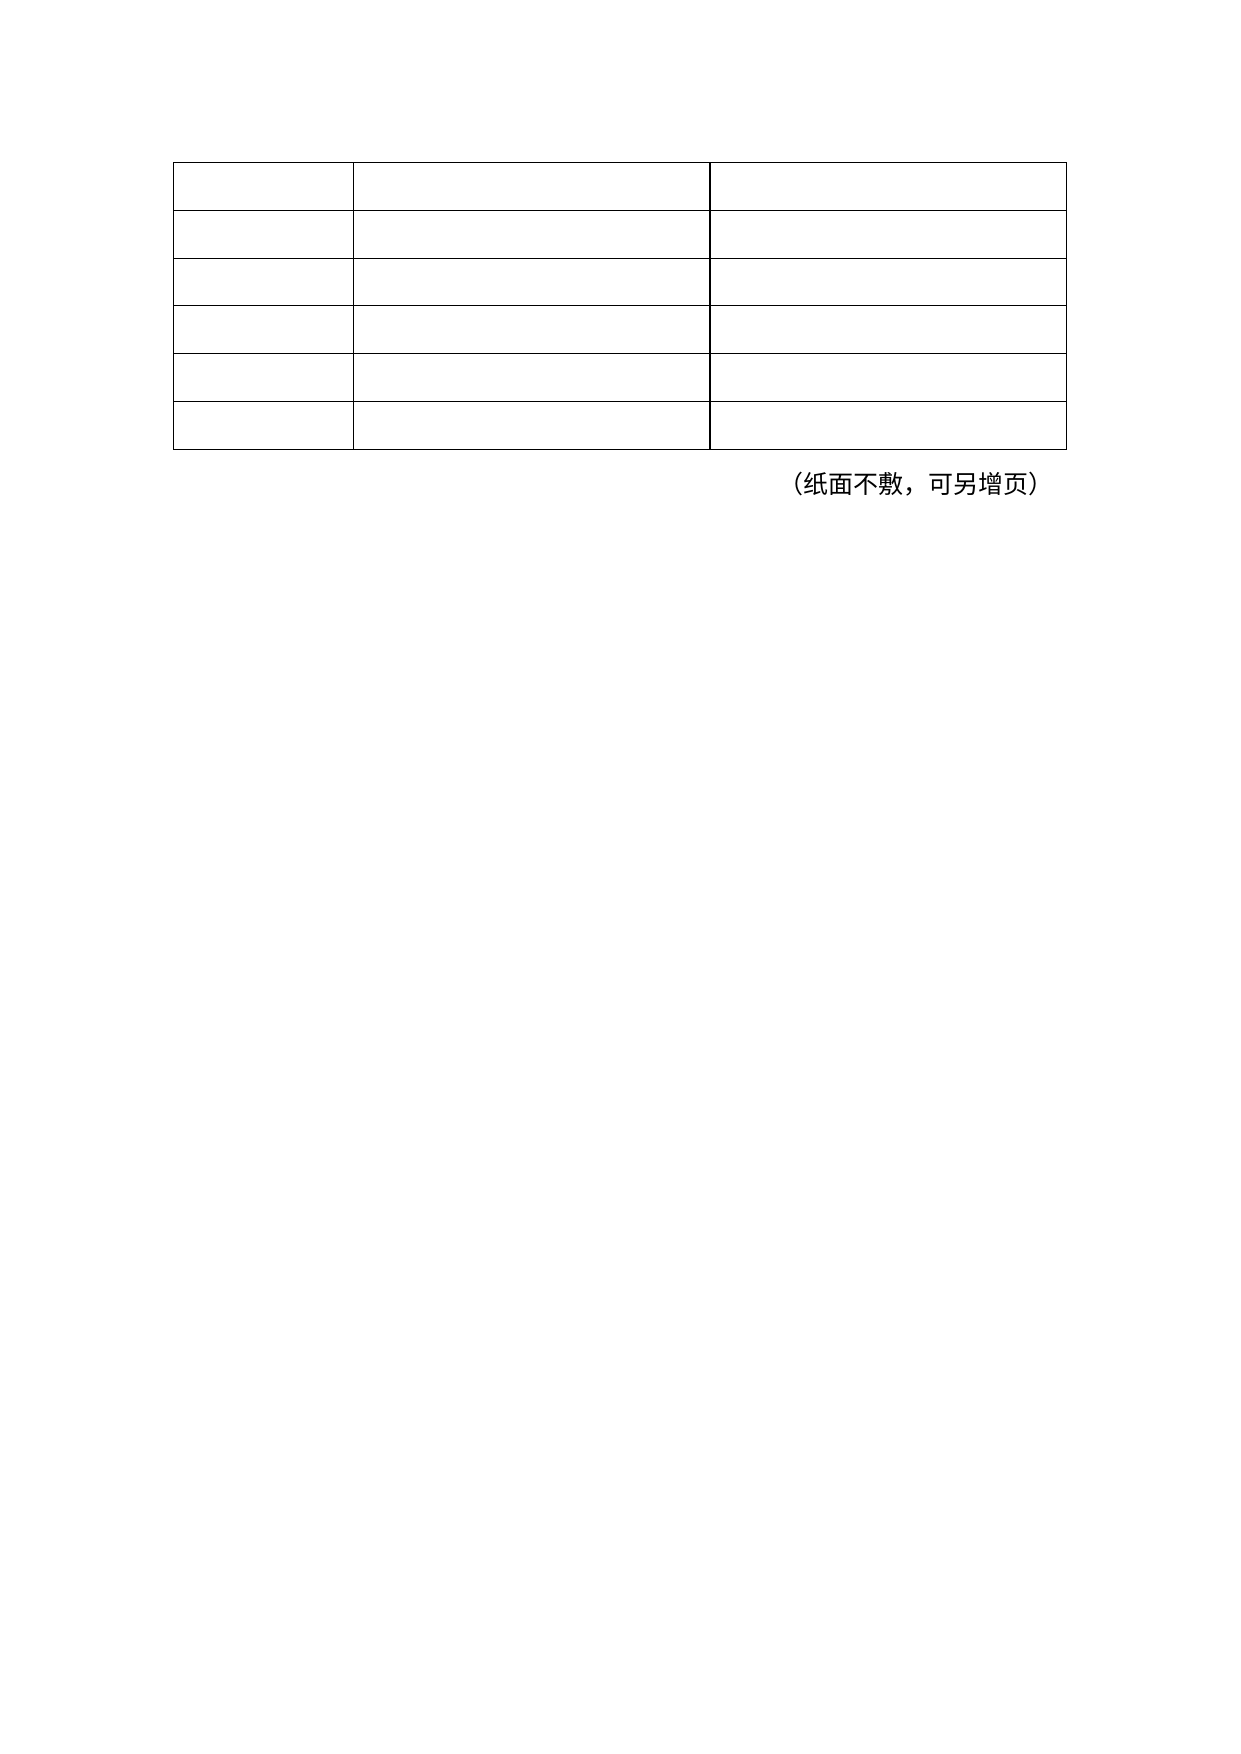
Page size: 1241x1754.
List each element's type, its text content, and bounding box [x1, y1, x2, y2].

table_cell [711, 211, 1066, 258]
table_cell [354, 402, 709, 449]
table_cell [354, 354, 709, 401]
table_cell [354, 306, 709, 353]
table_cell [354, 259, 709, 305]
table_cell [174, 402, 353, 449]
table_cell [354, 211, 709, 258]
table_cell [174, 211, 353, 258]
table_cell [711, 163, 1066, 210]
text （纸面不敷，可另增页） [187, 450, 1053, 515]
table_cell [711, 259, 1066, 305]
table_cell [174, 163, 353, 210]
table_cell [174, 259, 353, 305]
table_cell [711, 306, 1066, 353]
table_cell [354, 163, 709, 210]
table_cell [174, 306, 353, 353]
table_cell [174, 354, 353, 401]
table_cell [711, 402, 1066, 449]
table_cell [711, 354, 1066, 401]
